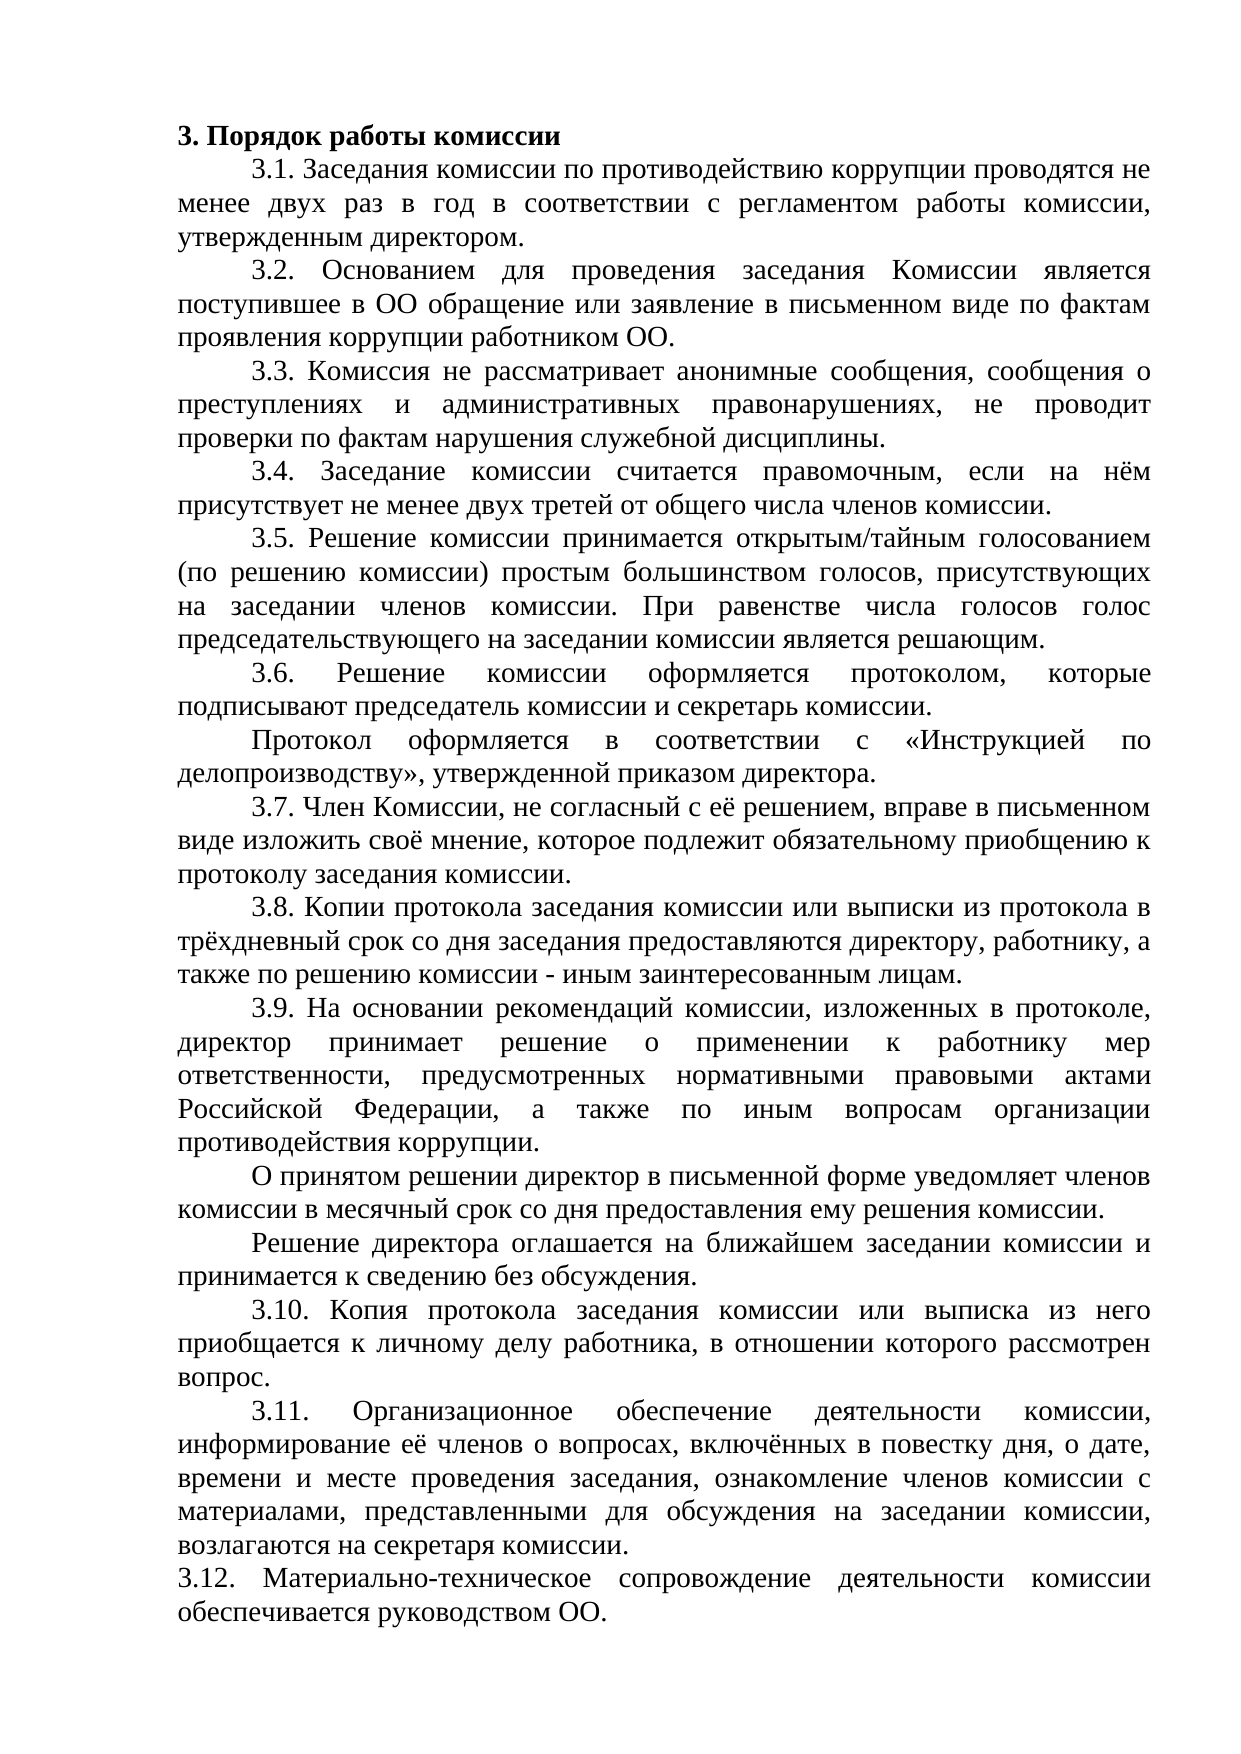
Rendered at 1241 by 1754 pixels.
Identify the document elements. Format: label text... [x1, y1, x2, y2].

text 3.3. Комиссия не рассматривает анонимные сообщения, сообщения о преступлениях и административных правонарушениях, не проводит проверки по фактам нарушения служебной дисциплины. [177, 353, 1152, 453]
text 3.6. Решение комиссии оформляется протоколом, которые подписывают председатель комиссии и секретарь комиссии. [177, 655, 1152, 722]
text 3.10. Копия протокола заседания комиссии или выписка из него приобщается к личному делу работника, в отношении которого рассмотрен вопрос. [177, 1292, 1152, 1393]
text 3.12. Материально-техническое сопровождение деятельности комиссии обеспечивается руководством ОО. [177, 1560, 1152, 1627]
text 3.11. Организационное обеспечение деятельности комиссии, информирование её членов о вопросах, включённых в повестку дня, о дате, времени и месте проведения заседания, ознакомление членов комиссии с материалами, представленными для обсуждения на заседании комиссии, возлагаются на секретаря комиссии. [177, 1393, 1152, 1560]
text 3.1. Заседания комиссии по противодействию коррупции проводятся не менее двух раз в год в соответствии с регламентом работы комиссии, утвержденным директором. [177, 152, 1152, 252]
text 3.4. Заседание комиссии считается правомочным, если на нём присутствует не менее двух третей от общего числа членов комиссии. [177, 453, 1152, 521]
text О принятом решении директор в письменной форме уведомляет членов комиссии в месячный срок со дня предоставления ему решения комиссии. [177, 1158, 1152, 1225]
text 3.8. Копии протокола заседания комиссии или выписки из протокола в трёхдневный срок со дня заседания предоставляются директору, работнику, а также по решению комиссии - иным заинтересованным лицам. [177, 889, 1152, 990]
text 3.5. Решение комиссии принимается открытым/тайным голосованием (по решению комиссии) простым большинством голосов, присутствующих на заседании членов комиссии. При равенстве числа голосов голос председательствующего на заседании комиссии является решающим. [177, 521, 1152, 655]
text 3.7. Член Комиссии, не согласный с её решением, вправе в письменном виде изложить своё мнение, которое подлежит обязательному приобщению к протоколу заседания комиссии. [177, 789, 1152, 889]
text Решение директора оглашается на ближайшем заседании комиссии и принимается к сведению без обсуждения. [177, 1225, 1152, 1292]
text 3.9. На основании рекомендаций комиссии, изложенных в протоколе, директор принимает решение о применении к работнику мер ответственности, предусмотренных нормативными правовыми актами Российской Федерации, а также по иным вопросам организации противодействия коррупции. [177, 990, 1152, 1158]
text 3. Порядок работы комиссии [177, 118, 1152, 152]
text 3.2. Основанием для проведения заседания Комиссии является поступившее в ОО обращение или заявление в письменном виде по фактам проявления коррупции работником ОО. [177, 252, 1152, 353]
text Протокол оформляется в соответствии с «Инструкцией по делопроизводству», утвержденной приказом директора. [177, 722, 1152, 789]
